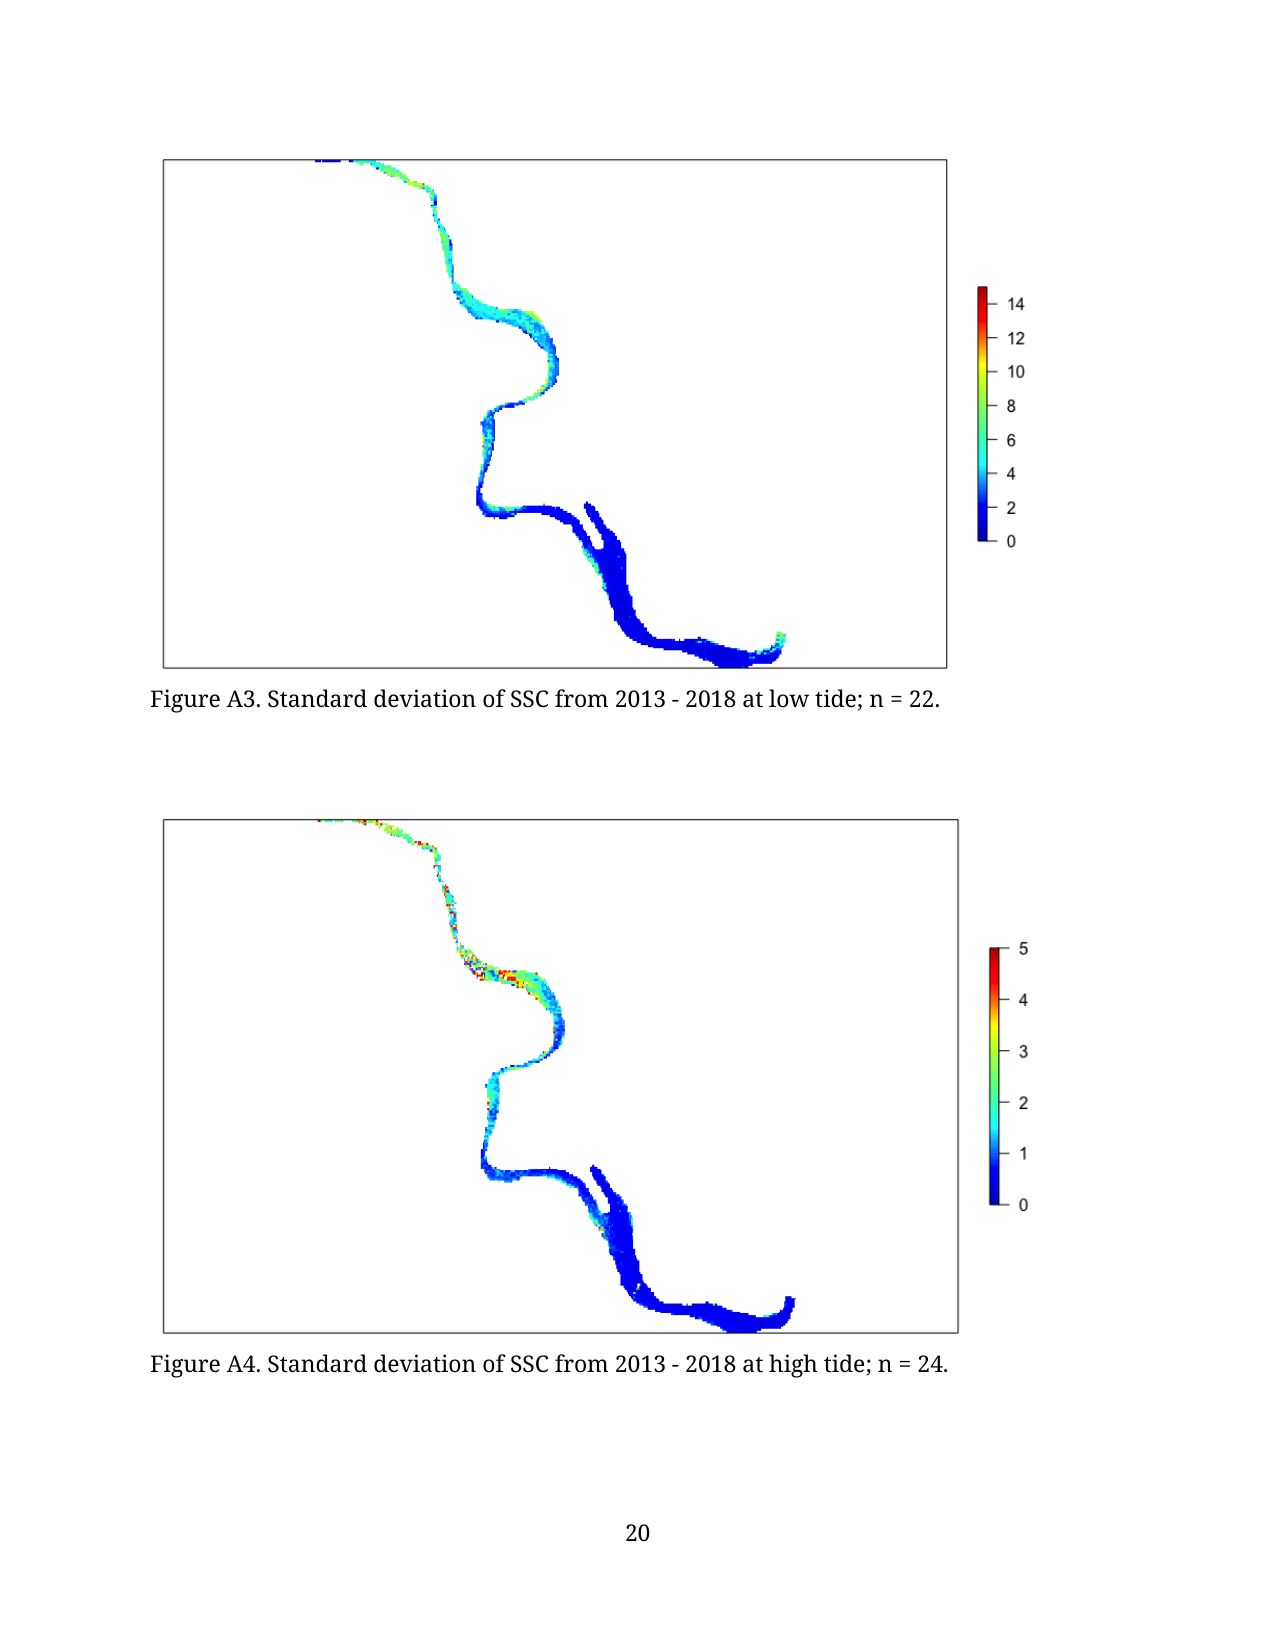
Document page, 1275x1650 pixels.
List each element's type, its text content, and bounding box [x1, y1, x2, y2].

picture [150, 150, 1063, 683]
text Figure A3. Standard deviation of SSC from 2013 - 2018 at low tide; n = 22. [150, 683, 1125, 714]
picture [150, 807, 1076, 1348]
text Figure A4. Standard deviation of SSC from 2013 - 2018 at high tide; n = 24. [150, 1348, 1125, 1379]
